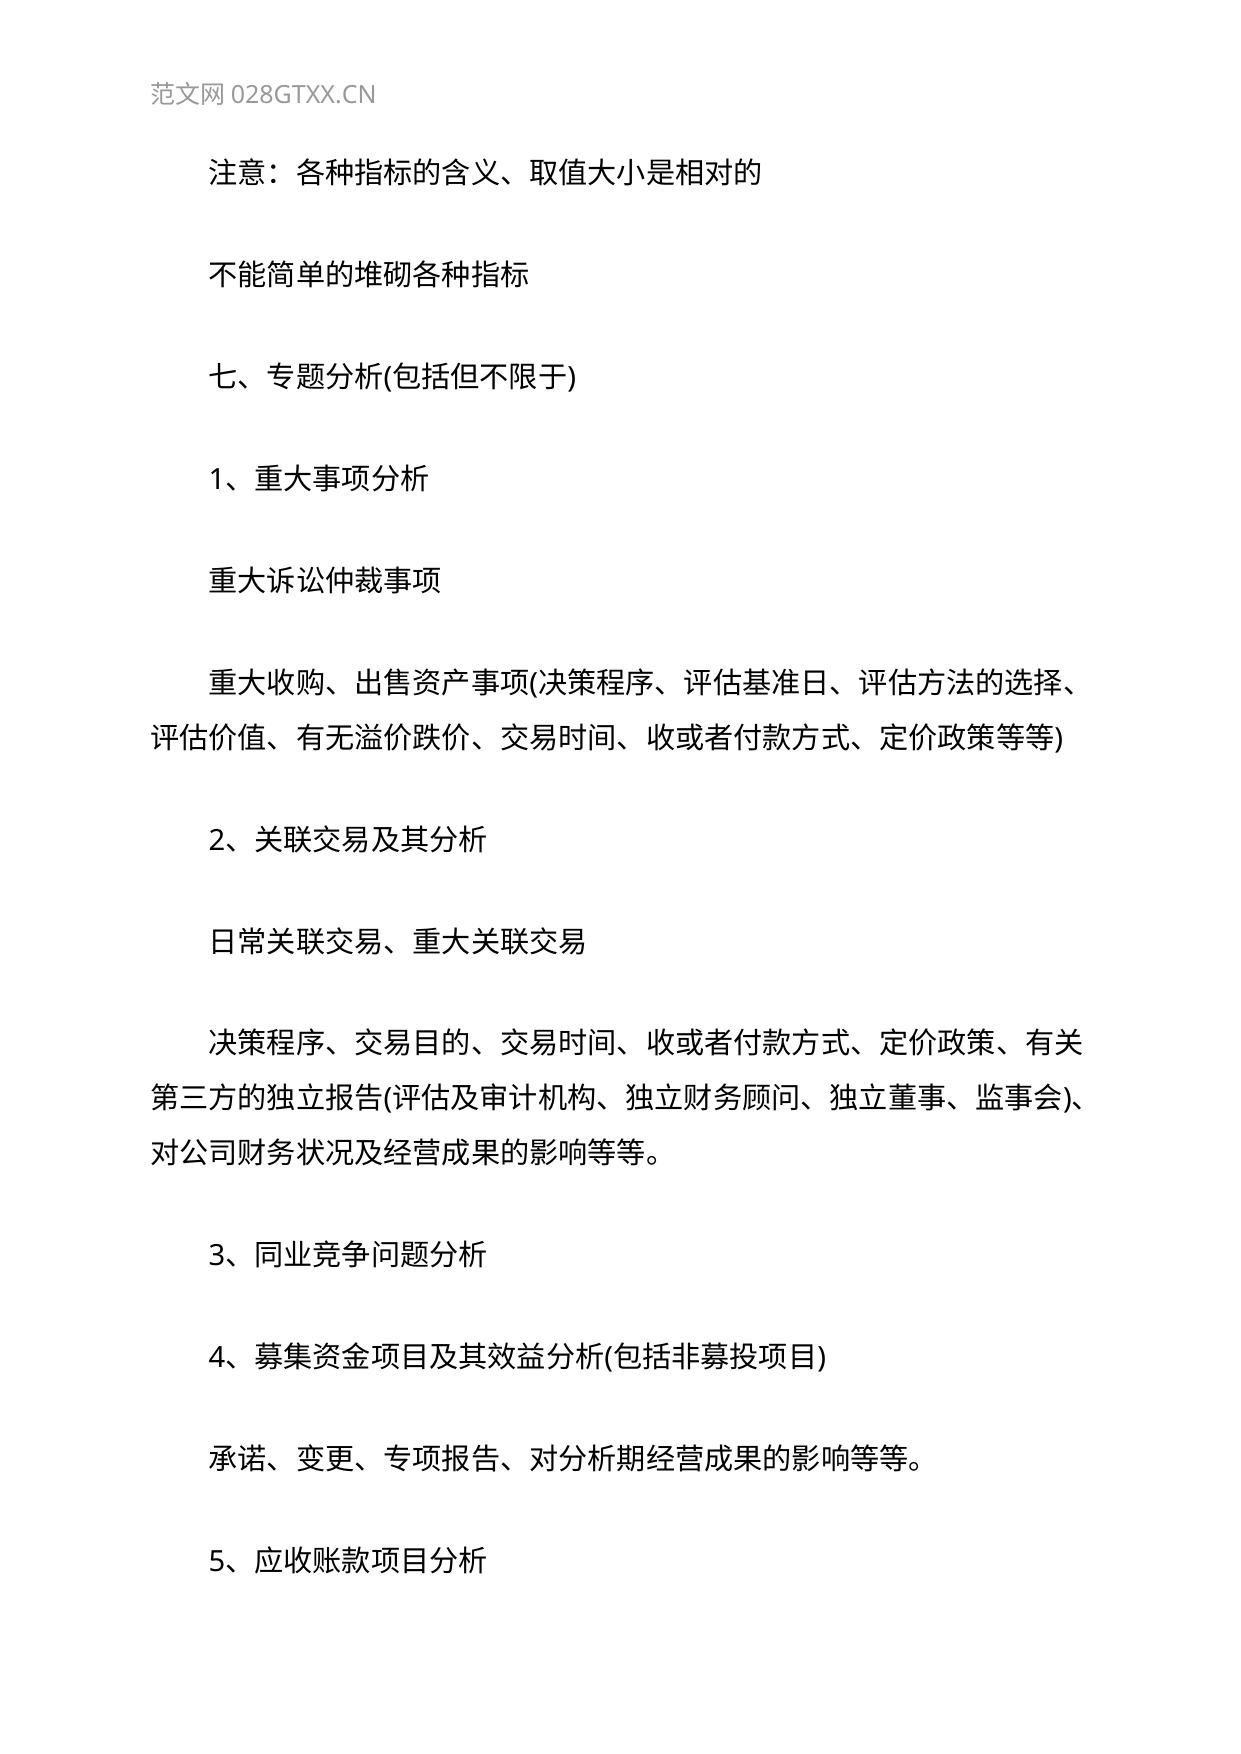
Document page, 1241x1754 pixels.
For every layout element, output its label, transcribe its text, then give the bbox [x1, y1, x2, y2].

text 七、专题分析(包括但不限于) [150, 353, 1090, 396]
text 3、同业竞争问题分析 [150, 1232, 1090, 1274]
text 不能简单的堆砌各种指标 [150, 252, 1090, 294]
text 重大诉讼仲裁事项 [150, 557, 1090, 600]
text 重大收购、出售资产事项(决策程序、评估基准日、评估方法的选择、评估价值、有无溢价跌价、交易时间、收或者付款方式、定价政策等等) [150, 659, 1090, 757]
text 4、募集资金项目及其效益分析(包括非募投项目) [150, 1334, 1090, 1376]
text 决策程序、交易目的、交易时间、收或者付款方式、定价政策、有关第三方的独立报告(评估及审计机构、独立财务顾问、独立董事、监事会)、对公司财务状况及经营成果的影响等等。 [150, 1020, 1090, 1172]
text 5、应收账款项目分析 [150, 1537, 1090, 1580]
text 1、重大事项分析 [150, 456, 1090, 498]
text 日常关联交易、重大关联交易 [150, 918, 1090, 961]
text 2、关联交易及其分析 [150, 816, 1090, 859]
text 承诺、变更、专项报告、对分析期经营成果的影响等等。 [150, 1436, 1090, 1478]
text 注意：各种指标的含义、取值大小是相对的 [150, 150, 1090, 192]
